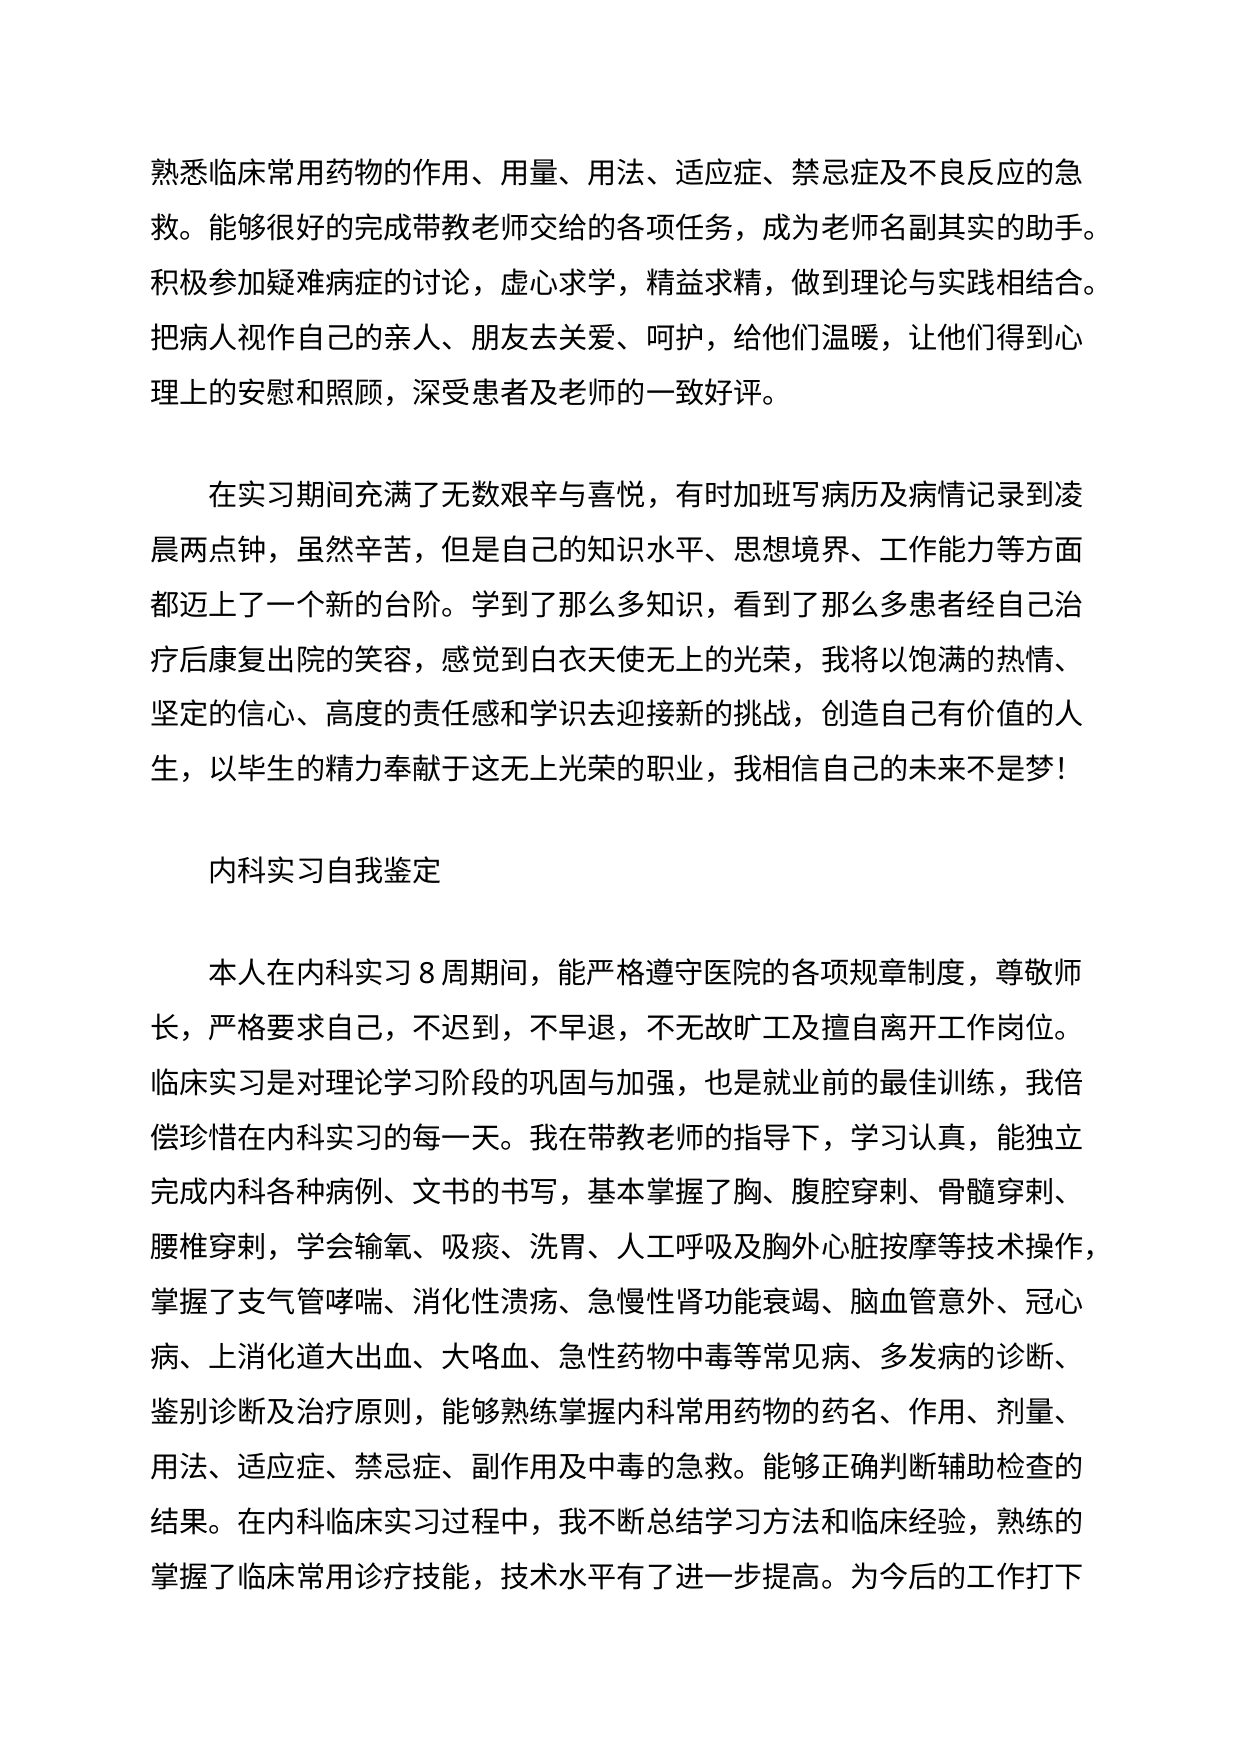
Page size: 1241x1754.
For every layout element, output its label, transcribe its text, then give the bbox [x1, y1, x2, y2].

text 内科实习自我鉴定 [150, 848, 1090, 890]
text 在实习期间充满了无数艰辛与喜悦，有时加班写病历及病情记录到凌晨两点钟，虽然辛苦，但是自己的知识水平、思想境界、工作能力等方面都迈上了一个新的台阶。学到了那么多知识，看到了那么多患者经自己治疗后康复出院的笑容，感觉到白衣天使无上的光荣，我将以饱满的热情、坚定的信心、高度的责任感和学识去迎接新的挑战，创造自己有价值的人生，以毕生的精力奉献于这无上光荣的职业，我相信自己的未来不是梦！ [150, 471, 1090, 788]
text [150, 949, 1090, 1596]
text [150, 150, 1090, 412]
